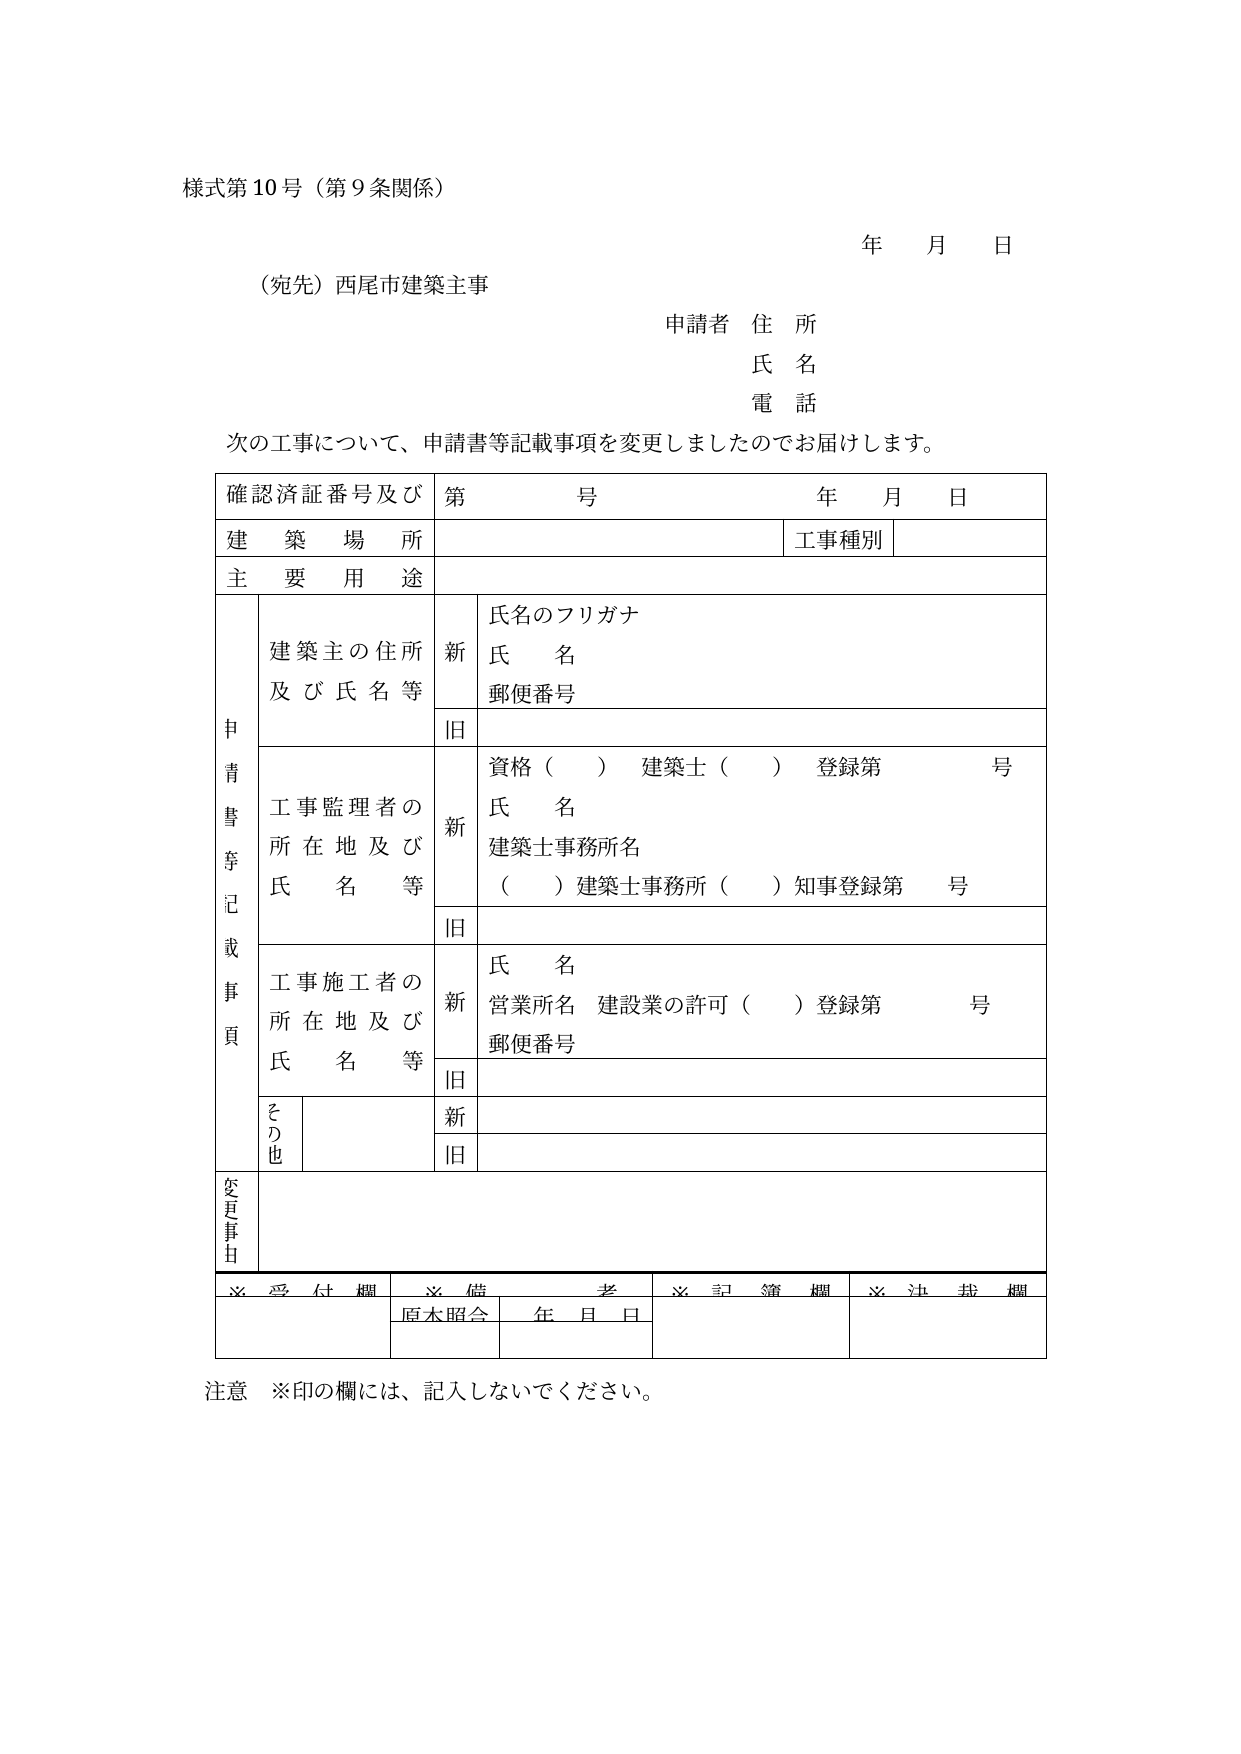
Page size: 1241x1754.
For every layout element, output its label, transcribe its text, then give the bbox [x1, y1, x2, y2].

table_cell [478, 709, 1046, 746]
table_cell 新 [435, 1097, 477, 1133]
table_cell 新 [435, 595, 477, 708]
table_cell ※ 決 裁 欄 [850, 1274, 1046, 1296]
text 次の工事について、申請書等記載事項を変更しましたのでお届けします。 [204, 422, 1058, 462]
table_cell [894, 520, 1046, 556]
table_cell 申 請 書 等 記 載 事 項 [216, 595, 258, 1171]
table_cell [435, 557, 1046, 593]
table_cell [391, 1322, 499, 1358]
text 注意 ※印の欄には、記入しないでください。 [204, 1370, 1058, 1409]
table_cell 変更事由 [216, 1172, 258, 1271]
table_cell 旧 [435, 907, 477, 943]
table_cell 原本照合 [391, 1297, 499, 1321]
table_cell 資格（ ） 建築士（ ） 登録第 号 氏 名 印 建築士事務所名 （ ）建築士事務所（ ）知事登録第 号 郵便番号 所在地 電話番号 [478, 747, 1046, 906]
table_cell ※ 記 簿 欄 [653, 1274, 849, 1296]
table_cell 建築主の住所 及び氏名等 [259, 595, 434, 746]
table_cell ※ 備 考 [391, 1274, 652, 1296]
table_cell 建築場所 [216, 520, 434, 556]
table_cell 新 [435, 945, 477, 1058]
table_cell 年 月 日 [500, 1297, 652, 1321]
table_cell [303, 1097, 434, 1171]
text 電 話 [182, 382, 817, 422]
table_cell 工事監理者の 所在地及び 氏名等 [259, 747, 434, 943]
table_cell 旧 [435, 1134, 477, 1171]
table_cell [478, 1134, 1046, 1171]
table_cell [435, 520, 783, 556]
text 申請者 住 所 [182, 303, 817, 343]
text 年 月 日 [182, 224, 1014, 264]
table_cell 氏名のフリガナ 氏 名 郵便番号 住 所 電話番号 [478, 595, 1046, 708]
table_cell [653, 1297, 849, 1358]
table_cell [478, 1059, 1046, 1096]
table_cell その他 [259, 1097, 302, 1171]
table_cell 工事種別 [784, 520, 893, 556]
table_cell ※ 受 付 欄 [216, 1274, 390, 1296]
table_cell 氏 名 営業所名 建設業の許可（ ）登録第 号 郵便番号 所在地 電話番号 [478, 945, 1046, 1058]
table_cell 主要用途 [216, 557, 434, 593]
table_cell [259, 1172, 1046, 1271]
table_header 第 号 年 月 日 [435, 474, 1046, 518]
table_cell 工事施工者の 所在地及び 氏名等 [259, 945, 434, 1096]
table_cell [478, 1097, 1046, 1133]
table_cell 旧 [435, 709, 477, 746]
text 氏 名 印 [182, 343, 1014, 382]
text （宛先）西尾市建築主事 [248, 264, 1058, 303]
table_cell [850, 1297, 1046, 1358]
table_cell [478, 907, 1046, 943]
table_cell [216, 1297, 390, 1358]
table_cell 新 [435, 747, 477, 906]
table_header 確認済証番号及び 確認済証交付年月日 [216, 474, 434, 518]
table_cell 旧 [435, 1059, 477, 1096]
table_cell [500, 1322, 652, 1358]
